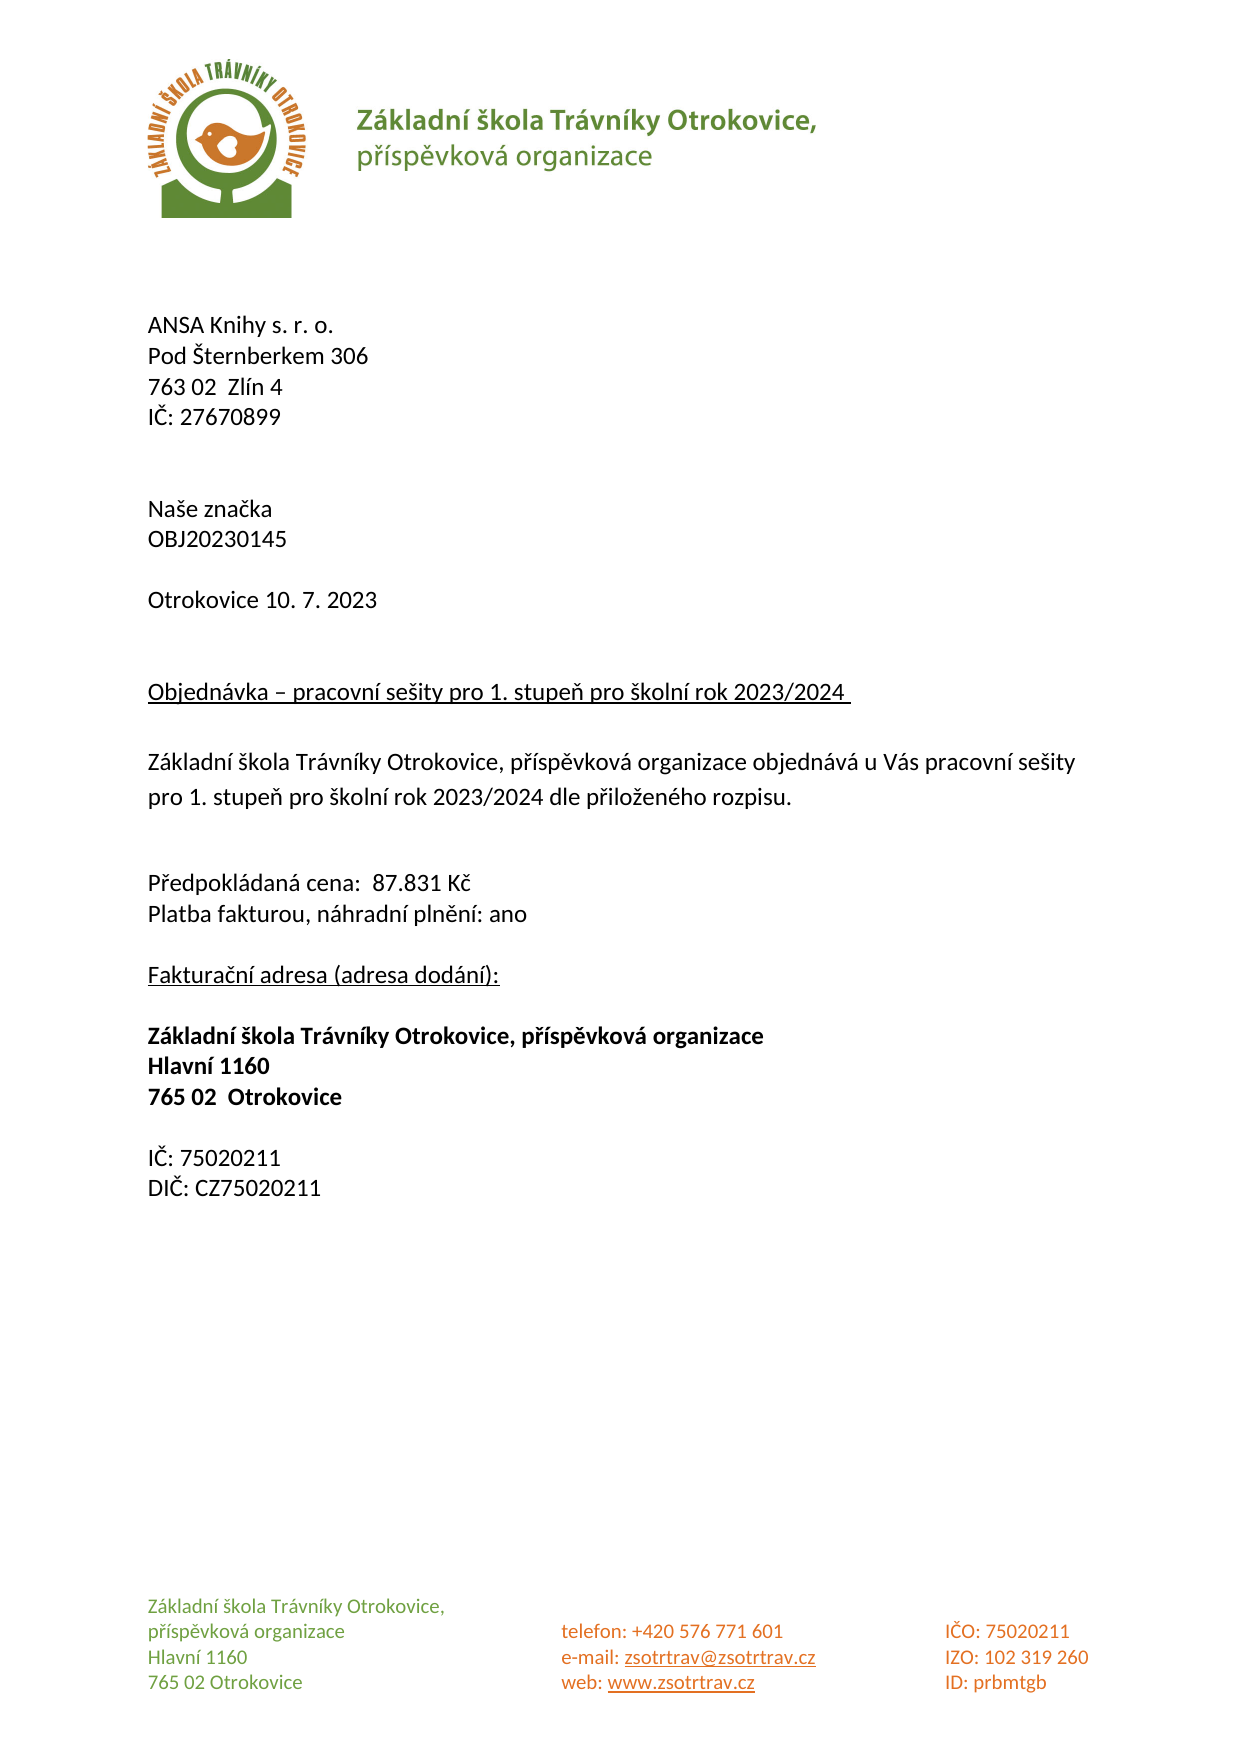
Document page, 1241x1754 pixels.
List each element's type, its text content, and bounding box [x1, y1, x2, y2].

text ANSA Knihy s. r. o. [148, 309, 1093, 340]
text DIČ: CZ75020211 [148, 1172, 1093, 1203]
text 763 02 Zlín 4 [148, 371, 1093, 401]
text Platba fakturou, náhradní plnění: ano [148, 898, 1093, 928]
text Naše značka [148, 493, 1093, 523]
text Otrokovice 10. 7. 2023 [148, 584, 1093, 615]
text IČ: 27670899 [148, 401, 1093, 432]
text Předpokládaná cena: 87.831 Kč [148, 867, 1093, 898]
text Základní škola Trávníky Otrokovice, příspěvková organizace [148, 1020, 1093, 1050]
text OBJ20230145 [148, 523, 1093, 554]
text Objednávka – pracovní sešity pro 1. stupeň pro školní rok 2023/2024 [148, 676, 1093, 706]
text Hlavní 1160 [148, 1050, 1093, 1081]
text Základní škola Trávníky Otrokovice, příspěvková organizace objednává u Vás pracovní sešity pro 1. stupeň pro školní rok 2023/2024 dle přiloženého rozpisu. [148, 746, 1093, 811]
text 765 02 Otrokovice [148, 1081, 1093, 1111]
text Pod Šternberkem 306 [148, 340, 1093, 371]
picture [147, 59, 816, 218]
text Fakturační adresa (adresa dodání): [148, 959, 1093, 989]
text IČ: 75020211 [148, 1142, 1093, 1172]
